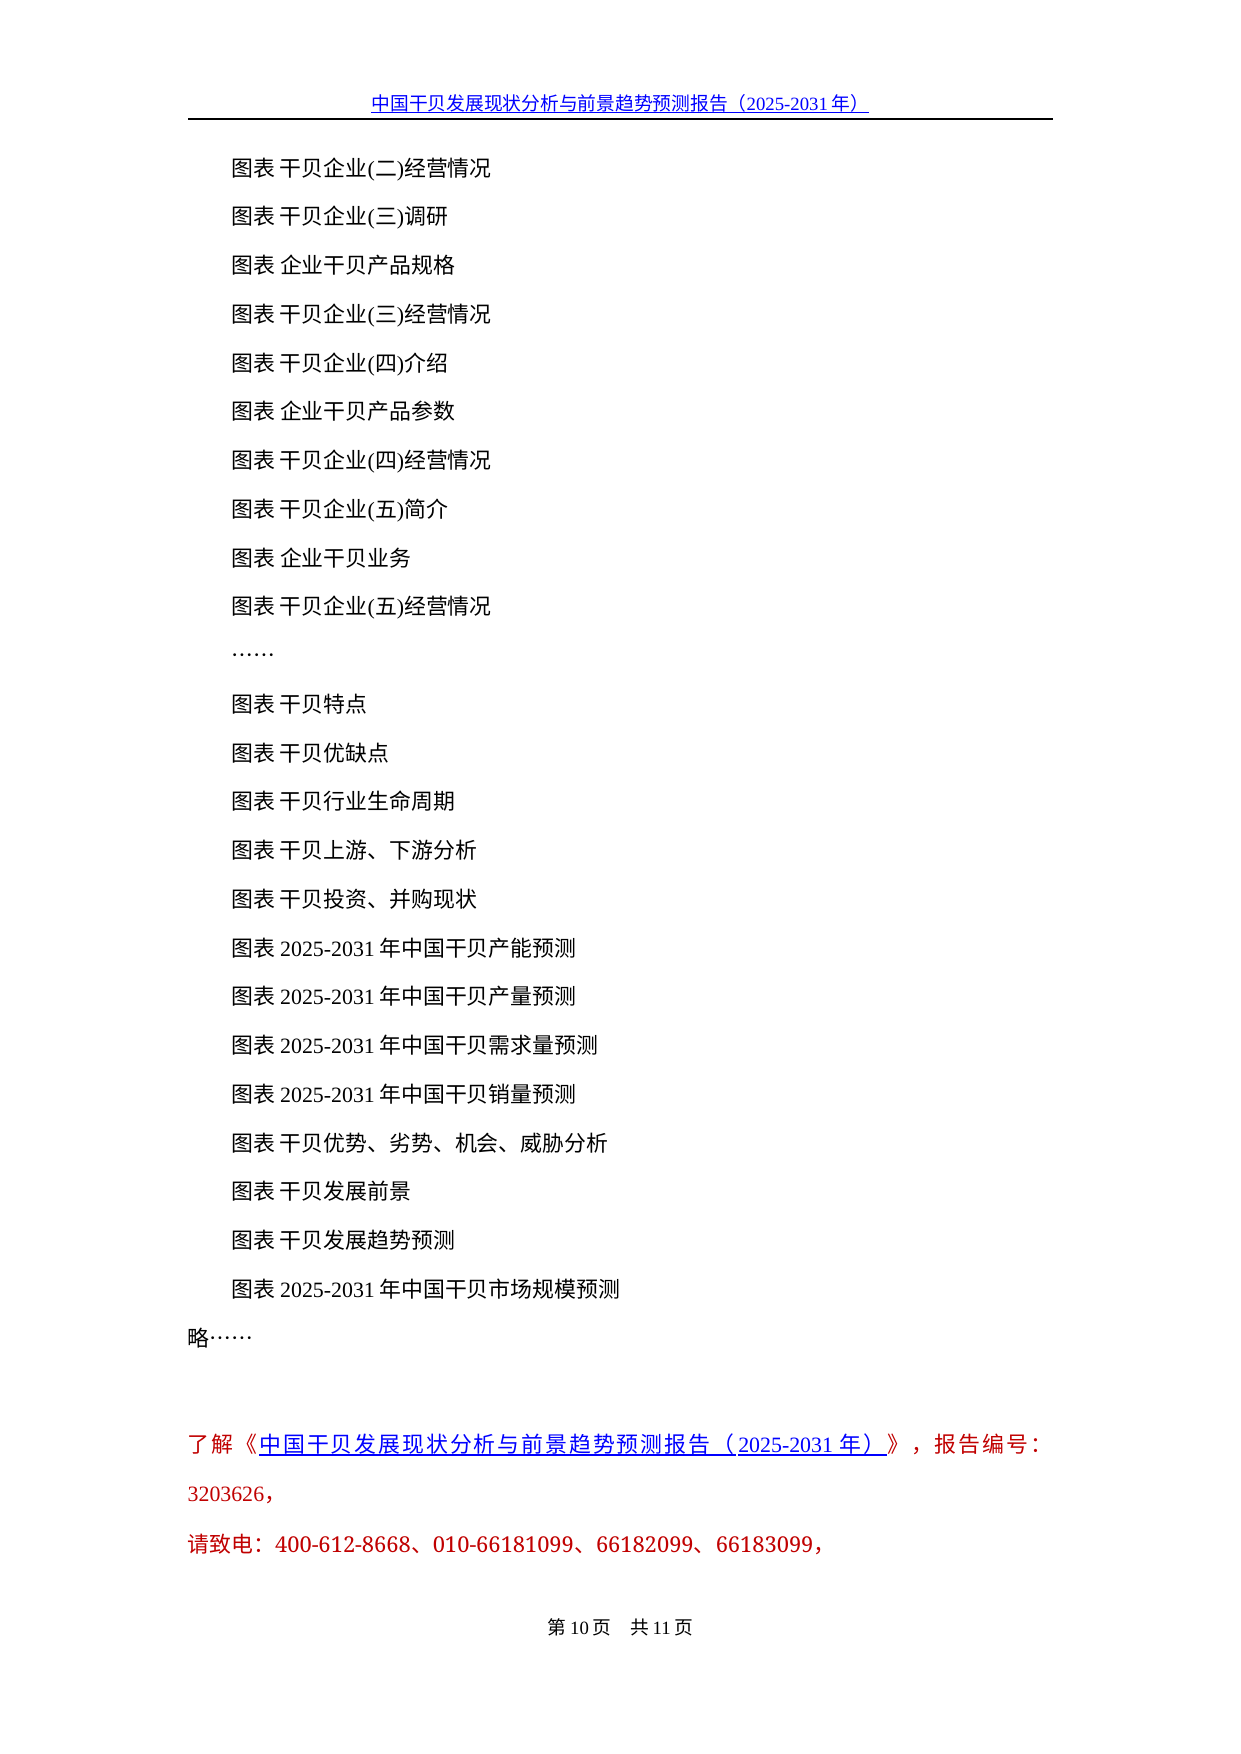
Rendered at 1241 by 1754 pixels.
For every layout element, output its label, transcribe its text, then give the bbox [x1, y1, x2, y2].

text 请致电：400-612-8668、010-66181099、66182099、66183099， [187, 1527, 1053, 1559]
text 了解《中国干贝发展现状分析与前景趋势预测报告（2025-2031年）》，报告编号：3203626， [187, 1427, 1053, 1508]
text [187, 150, 1053, 1353]
